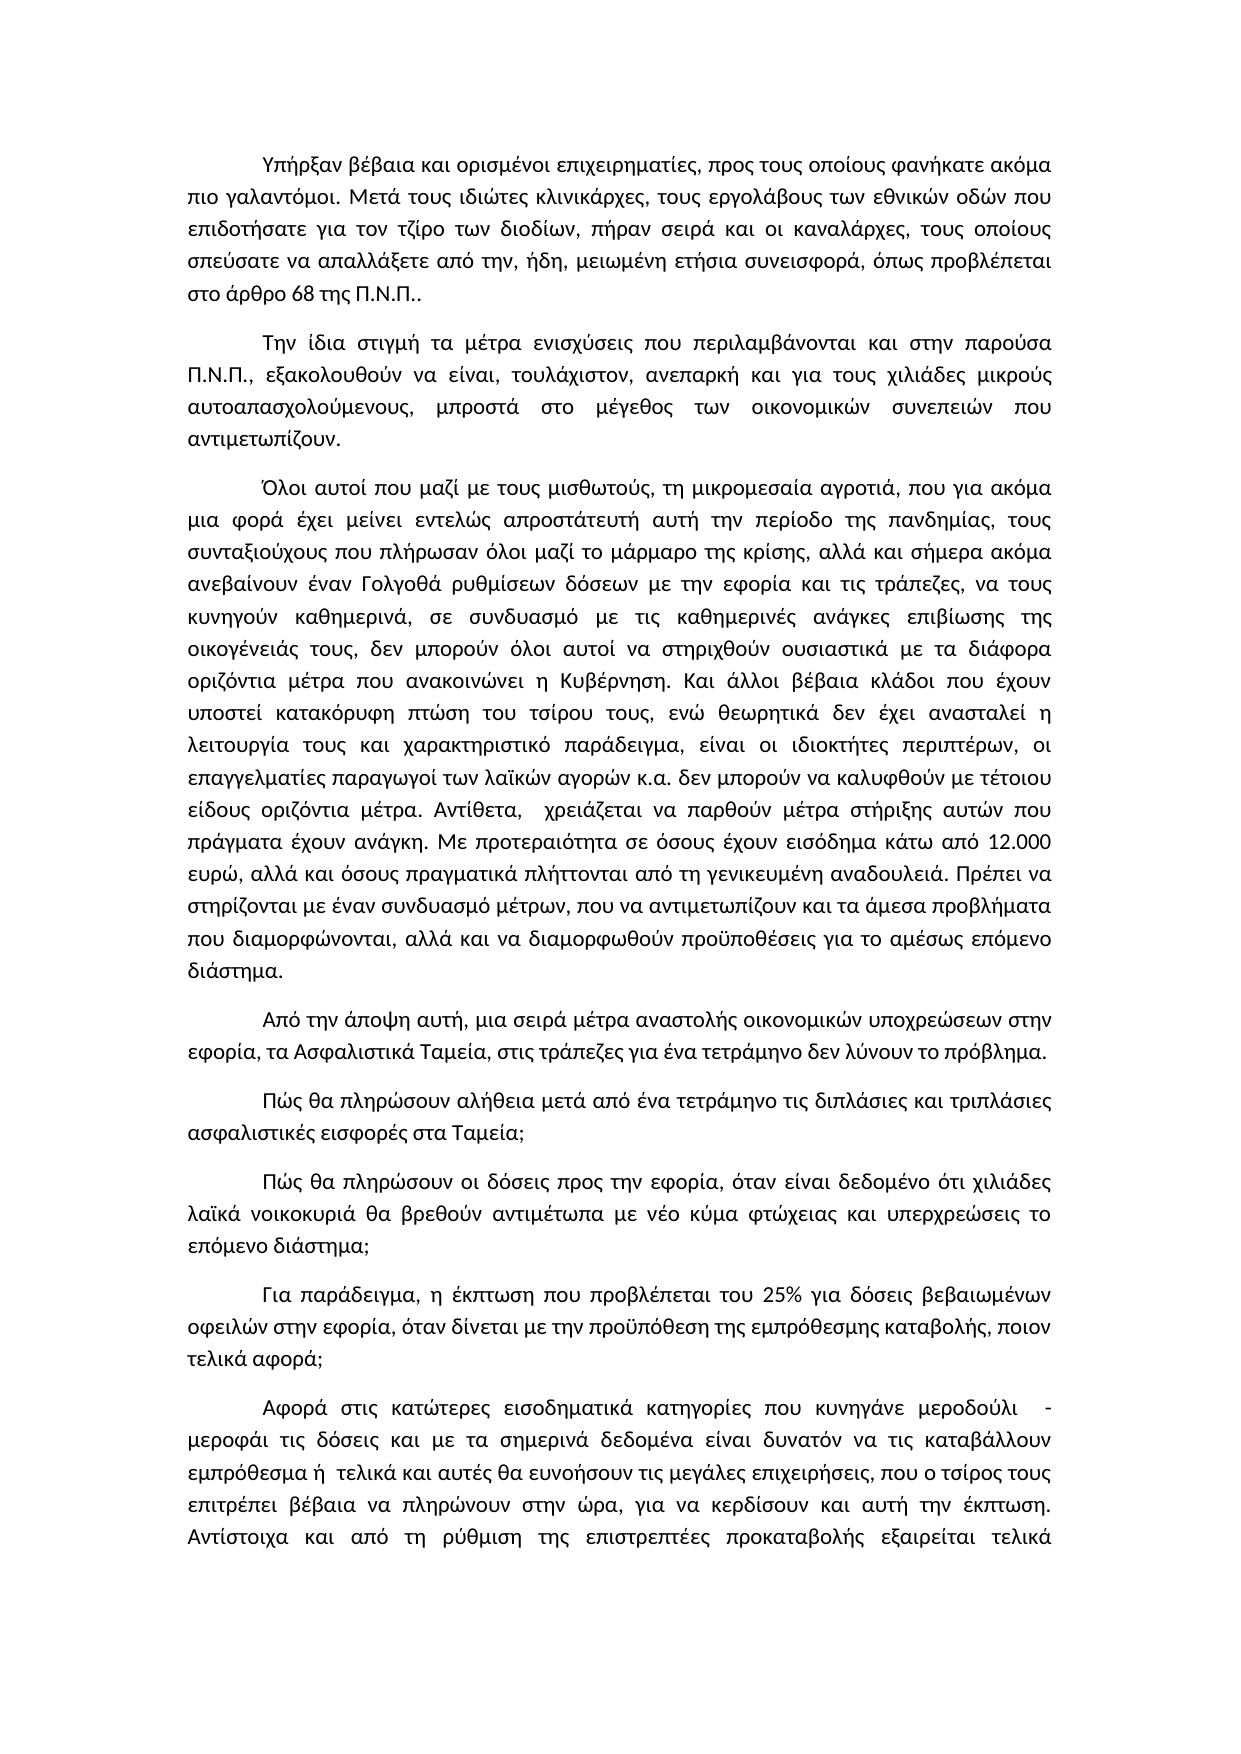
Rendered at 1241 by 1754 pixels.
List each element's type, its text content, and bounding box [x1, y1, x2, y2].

text Από την άποψη αυτή, μια σειρά μέτρα αναστολής οικονομικών υποχρεώσεων στην εφορία, τα Ασφαλιστικά Ταμεία, στις τράπεζες για ένα τετράμηνο δεν λύνουν το πρόβλημα. [187, 1005, 1053, 1065]
text Πώς θα πληρώσουν οι δόσεις προς την εφορία, όταν είναι δεδομένο ότι χιλιάδες λαϊκά νοικοκυριά θα βρεθούν αντιμέτωπα με νέο κύμα φτώχειας και υπερχρεώσεις το επόμενο διάστημα; [187, 1167, 1053, 1259]
text Για παράδειγμα, η έκπτωση που προβλέπεται του 25% για δόσεις βεβαιωμένων οφειλών στην εφορία, όταν δίνεται με την προϋπόθεση της εμπρόθεσμης καταβολής, ποιον τελικά αφορά; [187, 1280, 1053, 1372]
text Την ίδια στιγμή τα μέτρα ενισχύσεις που περιλαμβάνονται και στην παρούσα Π.Ν.Π., εξακολουθούν να είναι, τουλάχιστον, ανεπαρκή και για τους χιλιάδες μικρούς αυτοαπασχολούμενους, μπροστά στο μέγεθος των οικονομικών συνεπειών που αντιμετωπίζουν. [187, 328, 1053, 452]
text Όλοι αυτοί που μαζί με τους μισθωτούς, τη μικρομεσαία αγροτιά, που για ακόμα μια φορά έχει μείνει εντελώς απροστάτευτή αυτή την περίοδο της πανδημίας, τους συνταξιούχους που πλήρωσαν όλοι μαζί το μάρμαρο της κρίσης, αλλά και σήμερα ακόμα ανεβαίνουν έναν Γολγοθά ρυθμίσεων δόσεων με την εφορία και τις τράπεζες, να τους κυνηγούν καθημερινά, σε συνδυασμό με τις καθημερινές ανάγκες επιβίωσης της οικογένειάς τους, δεν μπορούν όλοι αυτοί να στηριχθούν ουσιαστικά με τα διάφορα οριζόντια μέτρα που ανακοινώνει η Κυβέρνηση. Και άλλοι βέβαια κλάδοι που έχουν υποστεί κατακόρυφη πτώση του τσίρου τους, ενώ θεωρητικά δεν έχει ανασταλεί η λειτουργία τους και χαρακτηριστικό παράδειγμα, είναι οι ιδιοκτήτες περιπτέρων, οι επαγγελματίες παραγωγοί των λαϊκών αγορών κ.α. δεν μπορούν να καλυφθούν με τέτοιου είδους οριζόντια μέτρα. Αντίθετα, χρειάζεται να παρθούν μέτρα στήριξης αυτών που πράγματα έχουν ανάγκη. Με προτεραιότητα σε όσους έχουν εισόδημα κάτω από 12.000 ευρώ, αλλά και όσους πραγματικά πλήττονται από τη γενικευμένη αναδουλειά. Πρέπει να στηρίζονται με έναν συνδυασμό μέτρων, που να αντιμετωπίζουν και τα άμεσα προβλήματα που διαμορφώνονται, αλλά και να διαμορφωθούν προϋποθέσεις για το αμέσως επόμενο διάστημα. [187, 473, 1053, 984]
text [187, 1393, 1053, 1550]
text Υπήρξαν βέβαια και ορισμένοι επιχειρηματίες, προς τους οποίους φανήκατε ακόμα πιο γαλαντόμοι. Μετά τους ιδιώτες κλινικάρχες, τους εργολάβους των εθνικών οδών που επιδοτήσατε για τον τζίρο των διοδίων, πήραν σειρά και οι καναλάρχες, τους οποίους σπεύσατε να απαλλάξετε από την, ήδη, μειωμένη ετήσια συνεισφορά, όπως προβλέπεται στο άρθρο 68 της Π.Ν.Π.. [187, 150, 1053, 307]
text Πώς θα πληρώσουν αλήθεια μετά από ένα τετράμηνο τις διπλάσιες και τριπλάσιες ασφαλιστικές εισφορές στα Ταμεία; [187, 1086, 1053, 1146]
